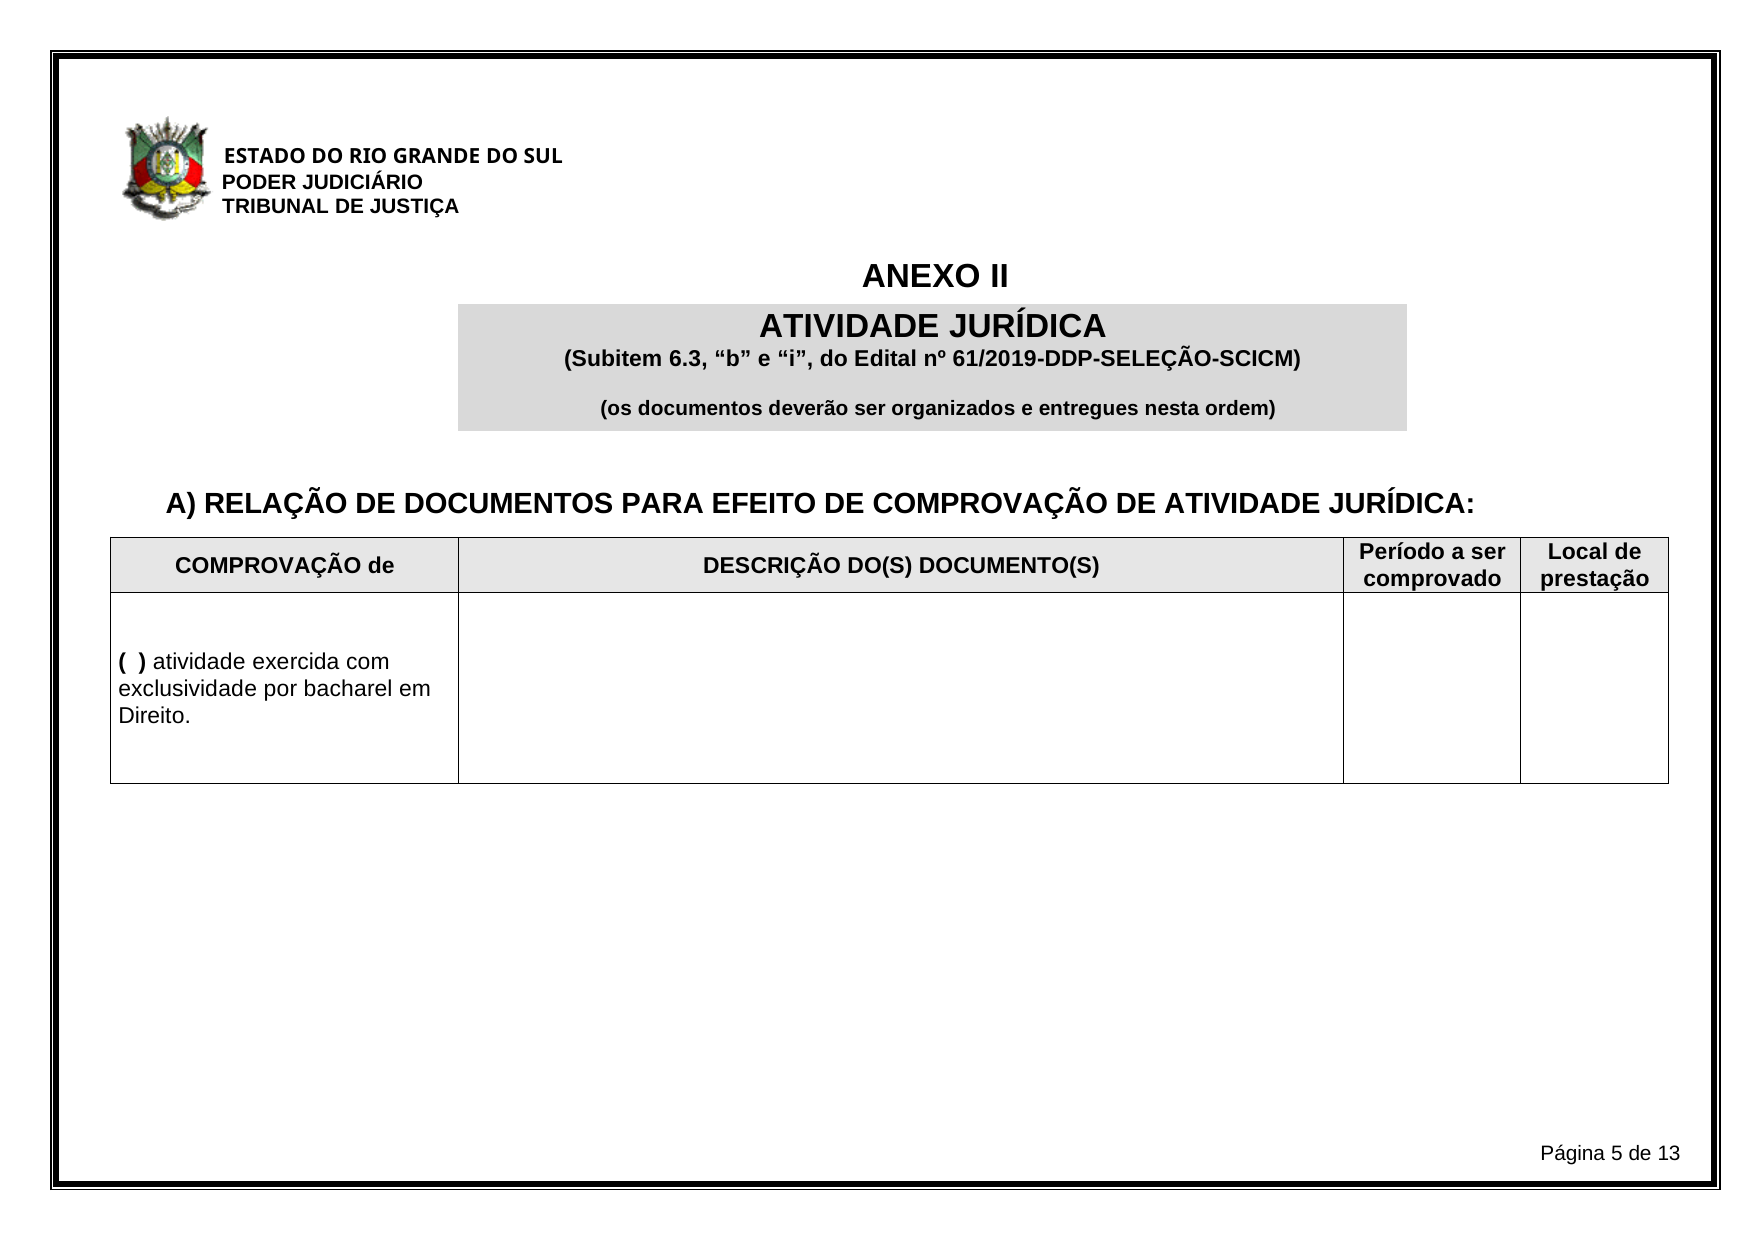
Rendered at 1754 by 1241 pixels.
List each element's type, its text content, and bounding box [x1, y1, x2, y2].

table_cell [459, 593, 1343, 782]
subtitle A) RELAÇÃO DE DOCUMENTOS PARA EFEITO DE COMPROVAÇÃO DE ATIVIDADE JURÍDICA: [118, 486, 1636, 520]
table_cell ( ) atividade exercida com exclusividade por bacharel em Direito. [111, 593, 458, 782]
table_header Período a ser comprovado [1344, 538, 1520, 592]
table_header COMPROVAÇÃO de [111, 538, 458, 592]
subtitle TRIBUNAL DE JUSTIÇA [215, 194, 1679, 218]
title ESTADO DO RIO GRANDE DO SUL [215, 141, 1679, 170]
table_header Local de prestação [1521, 538, 1668, 592]
table_header DESCRIÇÃO DO(S) DOCUMENTO(S) [459, 538, 1343, 592]
table_cell [1521, 593, 1668, 782]
table_cell [1344, 593, 1520, 782]
subtitle PODER JUDICIÁRIO [215, 170, 1679, 194]
title ANEXO II [192, 256, 1679, 295]
